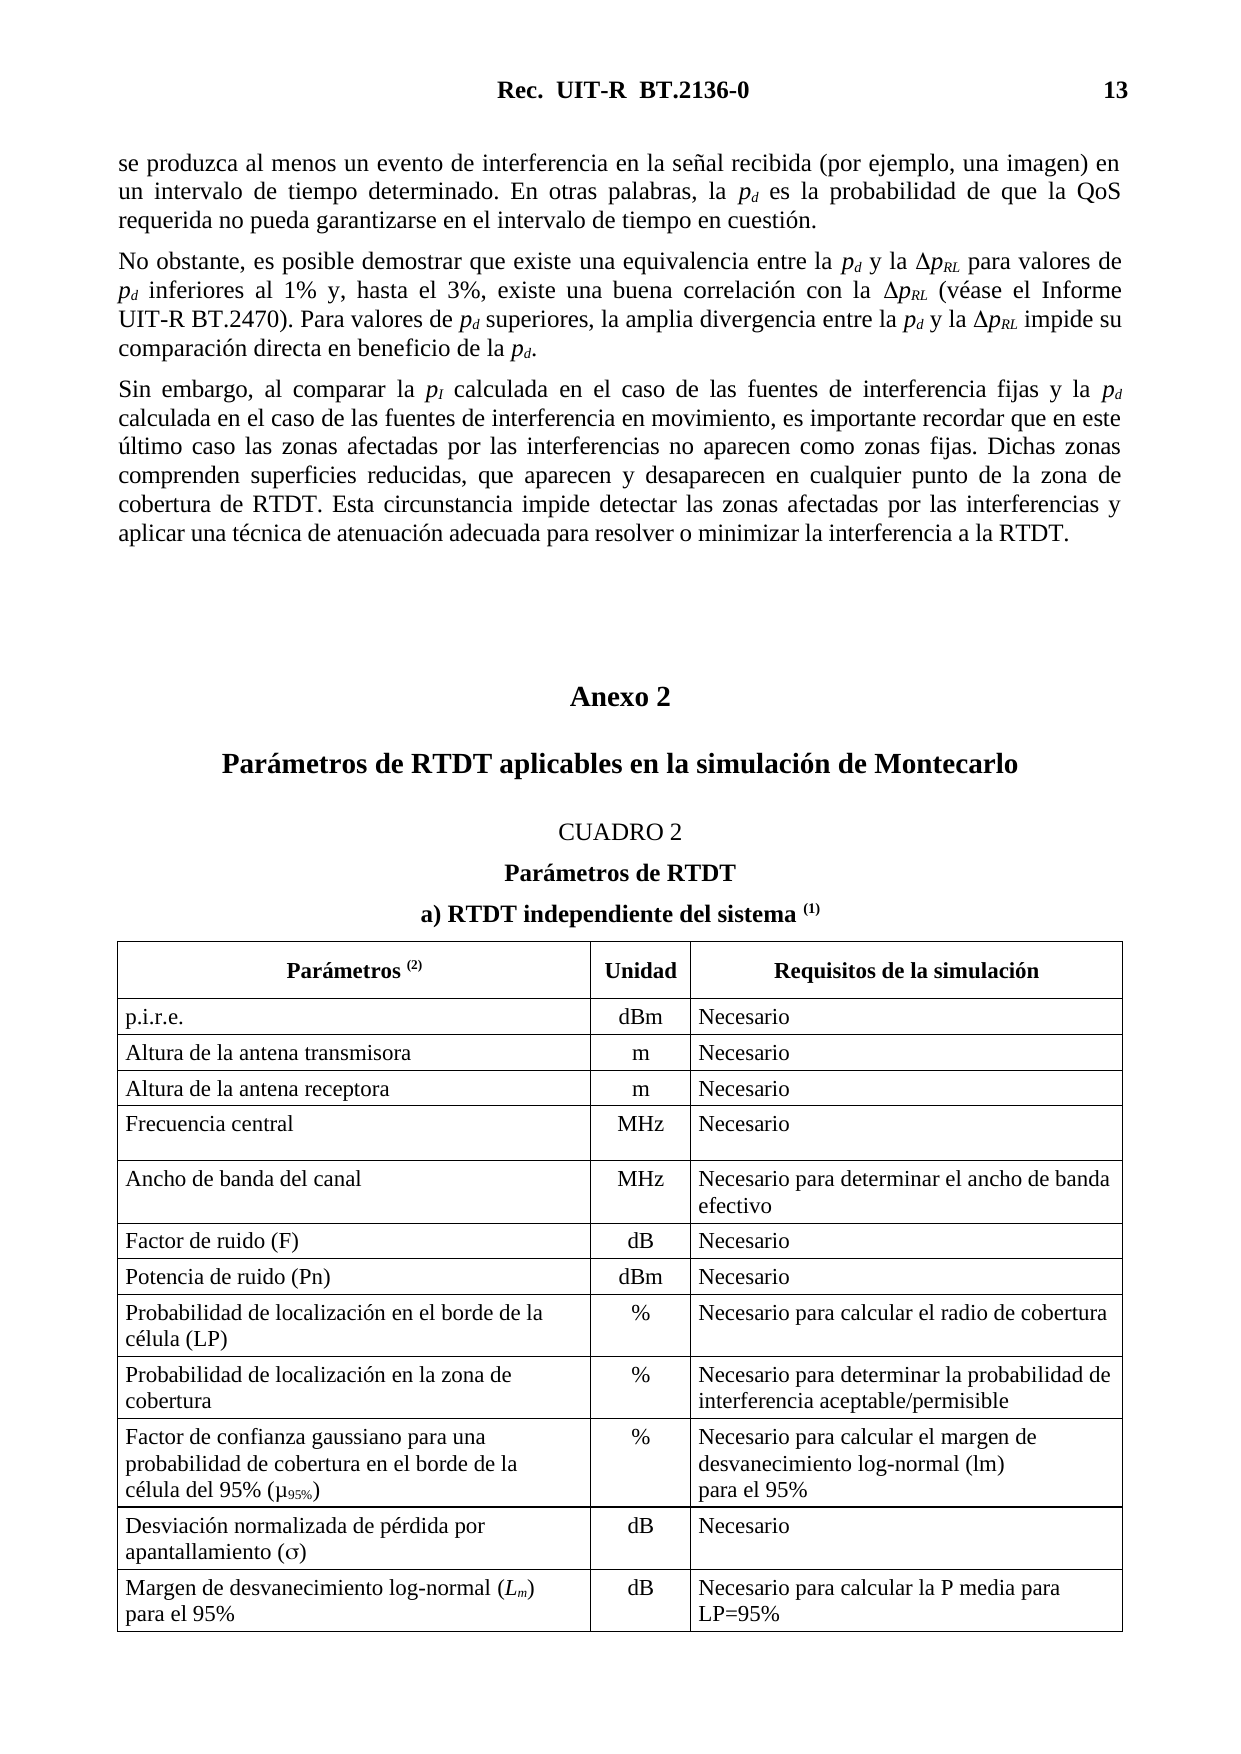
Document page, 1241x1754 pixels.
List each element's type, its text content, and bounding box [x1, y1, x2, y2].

text No obstante, es posible demostrar que existe una equivalencia entre la pd y la pRL para valores de pd inferiores al 1% y, hasta el 3%, existe una buena correlación con la pRL (véase el Informe UIT-R BT.2470). Para valores de pd superiores, la amplia divergencia entre la pd y la pRL impide su comparación directa en beneficio de la pd. [118, 246, 1122, 361]
table_cell Factor de confianza gaussiano para una probabilidad de cobertura en el borde de la célula del 95% (µ95%) [118, 1419, 590, 1506]
table_cell Necesario [691, 1035, 1122, 1069]
table_cell Necesario para determinar el ancho de banda efectivo [691, 1161, 1122, 1222]
title a) RTDT independiente del sistema (1) [118, 899, 1122, 928]
table_cell % [591, 1357, 690, 1418]
table_cell Probabilidad de localización en el borde de la célula (LP) [118, 1295, 590, 1356]
table_cell dB [591, 1570, 690, 1631]
table_cell Necesario [691, 1106, 1122, 1160]
table_cell Necesario [691, 1071, 1122, 1105]
table_cell dB [591, 1224, 690, 1258]
text Sin embargo, al comparar la pI calculada en el caso de las fuentes de interferencia fijas y la pd calculada en el caso de las fuentes de interferencia en movimiento, es importante recordar que en este último caso las zonas afectadas por las interferencias no aparecen como zonas fijas. Dichas zonas comprenden superficies reducidas, que aparecen y desaparecen en cualquier punto de la zona de cobertura de RTDT. Esta circunstancia impide detectar las zonas afectadas por las interferencias y aplicar una técnica de atenuación adecuada para resolver o minimizar la interferencia a la RTDT. [118, 374, 1122, 546]
table_cell Altura de la antena receptora [118, 1071, 590, 1105]
table_cell p.i.r.e. [118, 999, 590, 1034]
table_cell m [591, 1035, 690, 1069]
table_cell Necesario [691, 1224, 1122, 1258]
table_cell Necesario para calcular el radio de cobertura [691, 1295, 1122, 1356]
table_cell Necesario [691, 1508, 1122, 1568]
table_cell Desviación normalizada de pérdida por apantallamiento () [118, 1508, 590, 1568]
table_cell Frecuencia central [118, 1106, 590, 1160]
table_cell Factor de ruido (F) [118, 1224, 590, 1258]
table_cell % [591, 1295, 690, 1356]
table_cell dBm [591, 999, 690, 1034]
table_cell Necesario [691, 1259, 1122, 1294]
table_header Unidad [591, 942, 690, 998]
table_cell Necesario [691, 999, 1122, 1034]
table_cell dB [591, 1508, 690, 1568]
table_cell MHz [591, 1161, 690, 1222]
table_cell MHz [591, 1106, 690, 1160]
table_cell Necesario para calcular el margen de desvanecimiento log-normal (lm) para el 95% [691, 1419, 1122, 1506]
title Anexo 2 Parámetros de RTDT aplicables en la simulación de Montecarlo [118, 679, 1122, 779]
table_cell Ancho de banda del canal [118, 1161, 590, 1222]
table_cell Potencia de ruido (Pn) [118, 1259, 590, 1294]
table_header Parámetros (2) [118, 942, 590, 998]
table_cell % [591, 1419, 690, 1506]
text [118, 148, 1122, 234]
table_cell Altura de la antena transmisora [118, 1035, 590, 1069]
title Parámetros de RTDT [118, 858, 1122, 887]
table_cell dBm [591, 1259, 690, 1294]
table_cell m [591, 1071, 690, 1105]
text CUADRO 2 [118, 817, 1122, 846]
table_cell Probabilidad de localización en la zona de cobertura [118, 1357, 590, 1418]
table_header Requisitos de la simulación [691, 942, 1122, 998]
table_cell Necesario para determinar la probabilidad de interferencia aceptable/permisible [691, 1357, 1122, 1418]
table_cell Margen de desvanecimiento log-normal (Lm) para el 95% [118, 1570, 590, 1631]
table_cell Necesario para calcular la P media para LP=95% [691, 1570, 1122, 1631]
